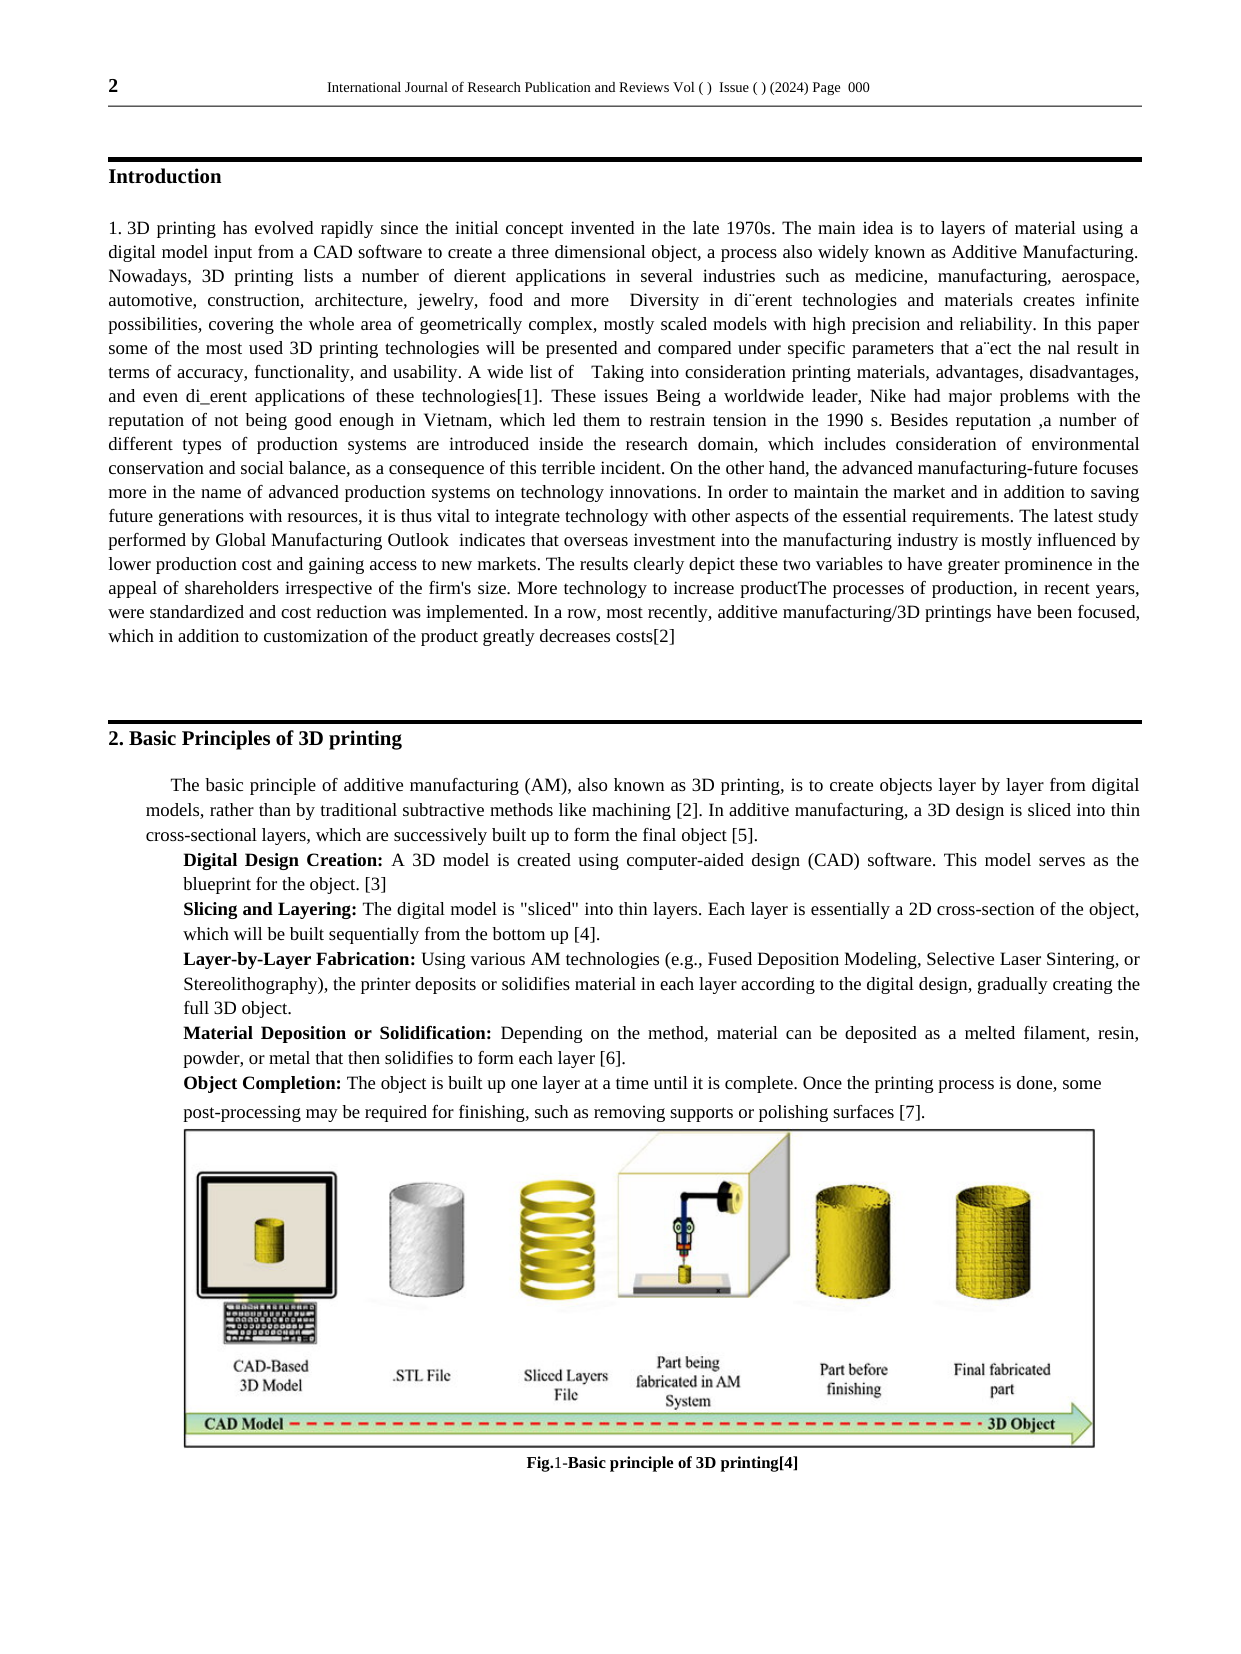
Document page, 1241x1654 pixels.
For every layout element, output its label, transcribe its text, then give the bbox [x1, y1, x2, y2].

list Introduction [108, 162, 1142, 188]
list Slicing and Layering: The digital model is "sliced" into thin layers. Each layer is essentially a 2D cross-section of the object, which will be built sequentially from the bottom up [4]. [183, 898, 1142, 944]
list The basic principle of additive manufacturing (AM), also known as 3D printing, is to create objects layer by layer from digital models, rather than by traditional subtractive methods like machining [2]. In additive manufacturing, a 3D design is sliced into thin cross-sectional layers, which are successively built up to form the final object [5]. [146, 774, 1142, 845]
picture [183, 1128, 1096, 1449]
text 3D printing has evolved rapidly since the initial concept invented in the late 1970s. The main idea is to layers of material using a digital model input from a CAD software to create a three dimensional object, a process also widely known as Additive Manufacturing. Nowadays, 3D printing lists a number of dierent applications in several industries such as medicine, manufacturing, aerospace, automotive, construction, architecture, jewelry, food and more Diversity in di¨erent technologies and materials creates infinite possibilities, covering the whole area of geometrically complex, mostly scaled models with high precision and reliability. In this paper some of the most used 3D printing technologies will be presented and compared under specific parameters that a¨ect the nal result in terms of accuracy, functionality, and usability. A wide list of Taking into consideration printing materials, advantages, disadvantages, and even di_erent applications of these technologies[1]. These issues Being a worldwide leader, Nike had major problems with the reputation of not being good enough in Vietnam, which led them to restrain tension in the 1990 s. Besides reputation ,a number of different types of production systems are introduced inside the research domain, which includes consideration of environmental conservation and social balance, as a consequence of this terrible incident. On the other hand, the advanced manufacturing-future focuses more in the name of advanced production systems on technology innovations. In order to maintain the market and in addition to saving future generations with resources, it is thus vital to integrate technology with other aspects of the essential requirements. The latest study performed by Global Manufacturing Outlook indicates that overseas investment into the manufacturing industry is mostly influenced by lower production cost and gaining access to new markets. The results clearly depict these two variables to have greater prominence in the appeal of shareholders irrespective of the firm's size. More technology to increase productThe processes of production, in recent years, were standardized and cost reduction was implemented. In a row, most recently, additive manufacturing/3D printings have been focused, which in addition to customization of the product greatly decreases costs[2] [108, 209, 1142, 647]
list Digital Design Creation: A 3D model is created using computer-aided design (CAD) software. This model serves as the blueprint for the object. [3] [183, 848, 1142, 895]
list Material Deposition or Solidification: Depending on the method, material can be deposited as a melted filament, resin, powder, or metal that then solidifies to form each layer [6]. [183, 1022, 1142, 1068]
list Layer-by-Layer Fabrication: Using various AM technologies (e.g., Fused Deposition Modeling, Selective Laser Sintering, or Stereolithography), the printer deposits or solidifies material in each layer according to the digital design, gradually creating the full 3D object. [183, 948, 1142, 1019]
list Fig.1-Basic principle of 3D printing[4] [183, 1453, 1142, 1472]
text Basic Principles of 3D printing [108, 724, 1142, 750]
